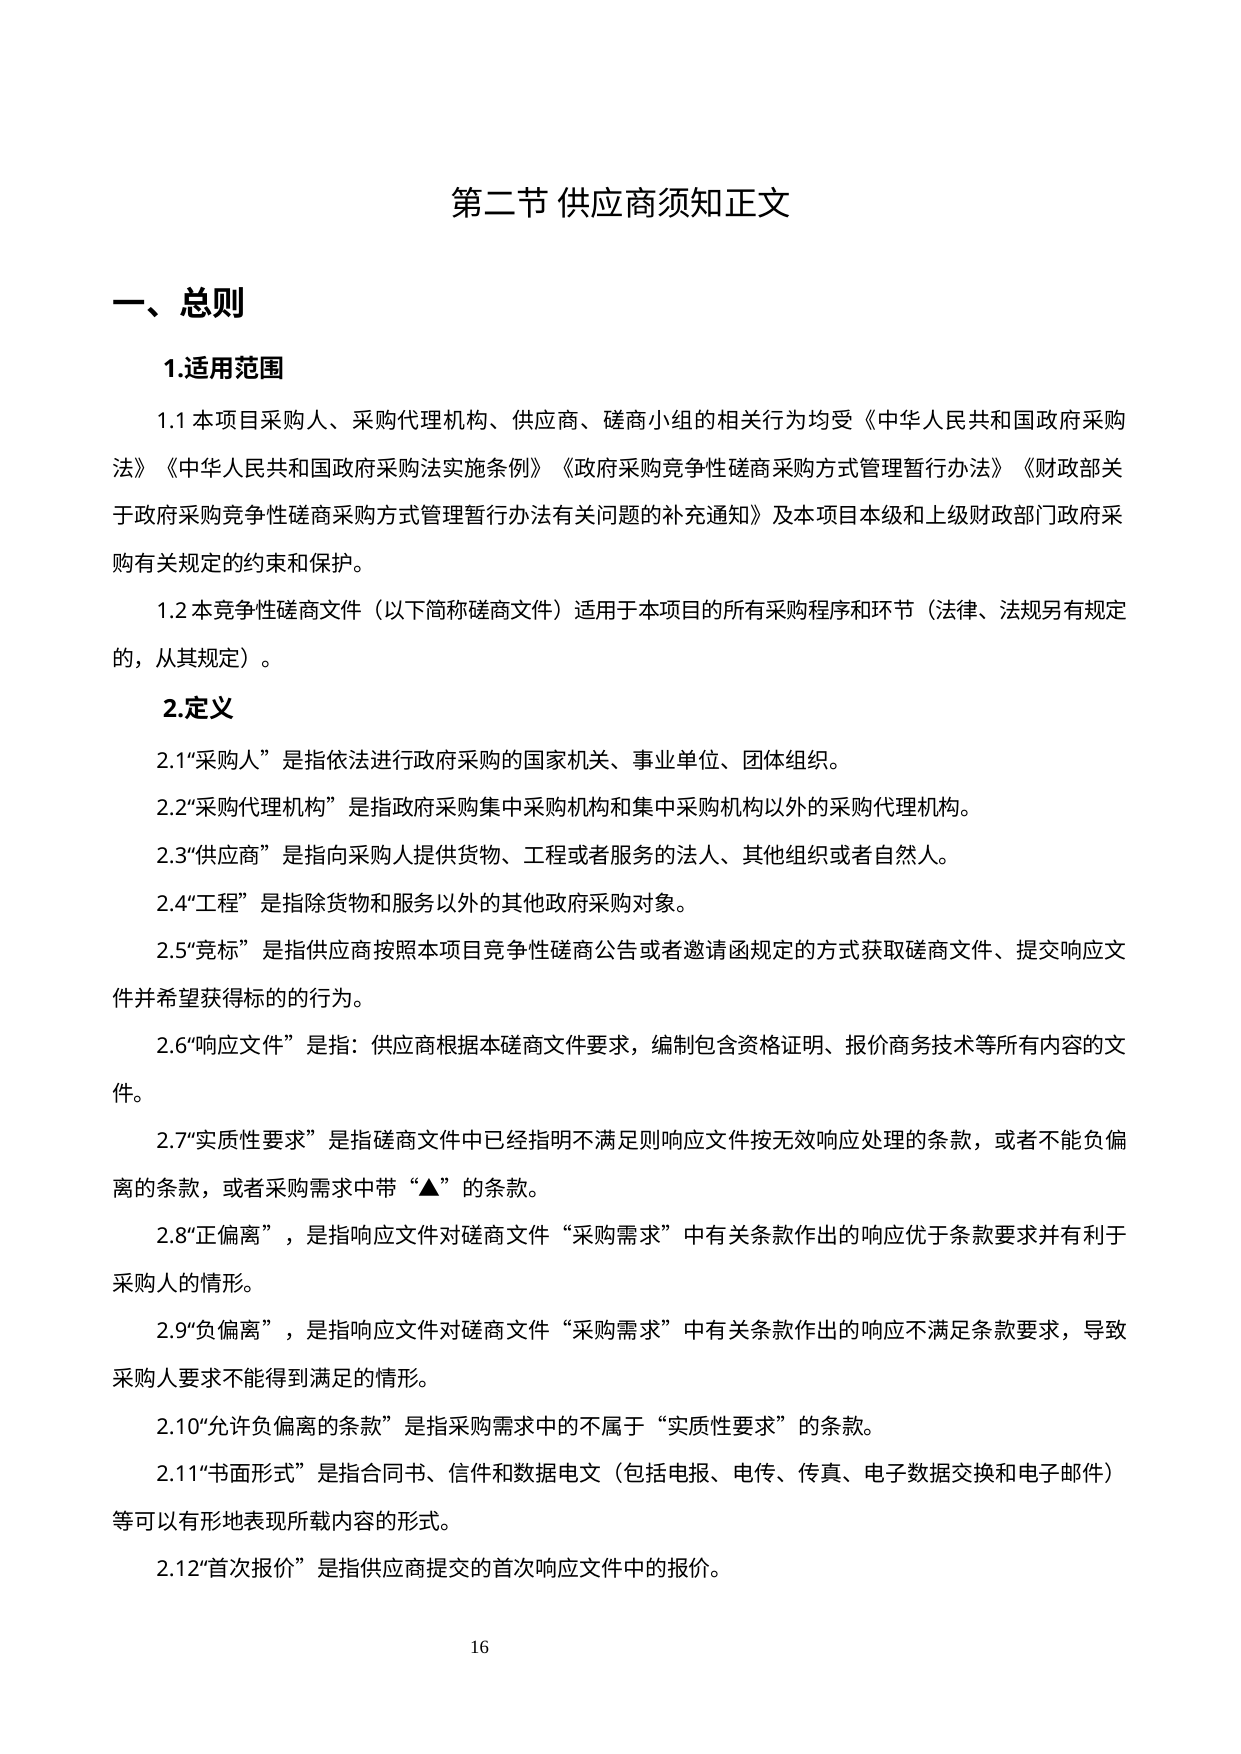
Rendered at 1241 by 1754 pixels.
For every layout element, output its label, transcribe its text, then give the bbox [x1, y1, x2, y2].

text 1.1本项目采购人、采购代理机构、供应商、磋商小组的相关行为均受《中华人民共和国政府采购法》《中华人民共和国政府采购法实施条例》《政府采购竞争性磋商采购方式管理暂行办法》《财政部关于政府采购竞争性磋商采购方式管理暂行办法有关问题的补充通知》及本项目本级和上级财政部门政府采购有关规定的约束和保护。 [112, 403, 1128, 577]
text 2.9“负偏离”，是指响应文件对磋商文件“采购需求”中有关条款作出的响应不满足条款要求，导致采购人要求不能得到满足的情形。 [112, 1313, 1128, 1393]
text 2.定义 [112, 688, 1128, 724]
text 2.11“书面形式”是指合同书、信件和数据电文（包括电报、电传、传真、电子数据交换和电子邮件）等可以有形地表现所载内容的形式。 [112, 1456, 1128, 1536]
text 2.4“工程”是指除货物和服务以外的其他政府采购对象。 [112, 886, 1128, 917]
text 2.6“响应文件”是指：供应商根据本磋商文件要求，编制包含资格证明、报价商务技术等所有内容的文件。 [112, 1028, 1128, 1107]
text 2.2“采购代理机构”是指政府采购集中采购机构和集中采购机构以外的采购代理机构。 [112, 790, 1128, 822]
text 2.1“采购人”是指依法进行政府采购的国家机关、事业单位、团体组织。 [112, 743, 1128, 774]
text 2.7“实质性要求”是指磋商文件中已经指明不满足则响应文件按无效响应处理的条款，或者不能负偏离的条款，或者采购需求中带“▲”的条款。 [112, 1123, 1128, 1203]
subtitle 一、总则 [112, 276, 1128, 325]
text 2.8“正偏离”，是指响应文件对磋商文件“采购需求”中有关条款作出的响应优于条款要求并有利于采购人的情形。 [112, 1218, 1128, 1298]
subtitle 第二节 供应商须知正文 [112, 177, 1128, 225]
text 2.10“允许负偏离的条款”是指采购需求中的不属于“实质性要求”的条款。 [112, 1409, 1128, 1440]
text 2.12“首次报价”是指供应商提交的首次响应文件中的报价。 [112, 1551, 1128, 1583]
text 2.5“竞标”是指供应商按照本项目竞争性磋商公告或者邀请函规定的方式获取磋商文件、提交响应文件并希望获得标的的行为。 [112, 933, 1128, 1012]
text 1.适用范围 [112, 349, 1128, 385]
text 1.2本竞争性磋商文件（以下简称磋商文件）适用于本项目的所有采购程序和环节（法律、法规另有规定的，从其规定）。 [112, 593, 1128, 672]
text 2.3“供应商”是指向采购人提供货物、工程或者服务的法人、其他组织或者自然人。 [112, 838, 1128, 870]
